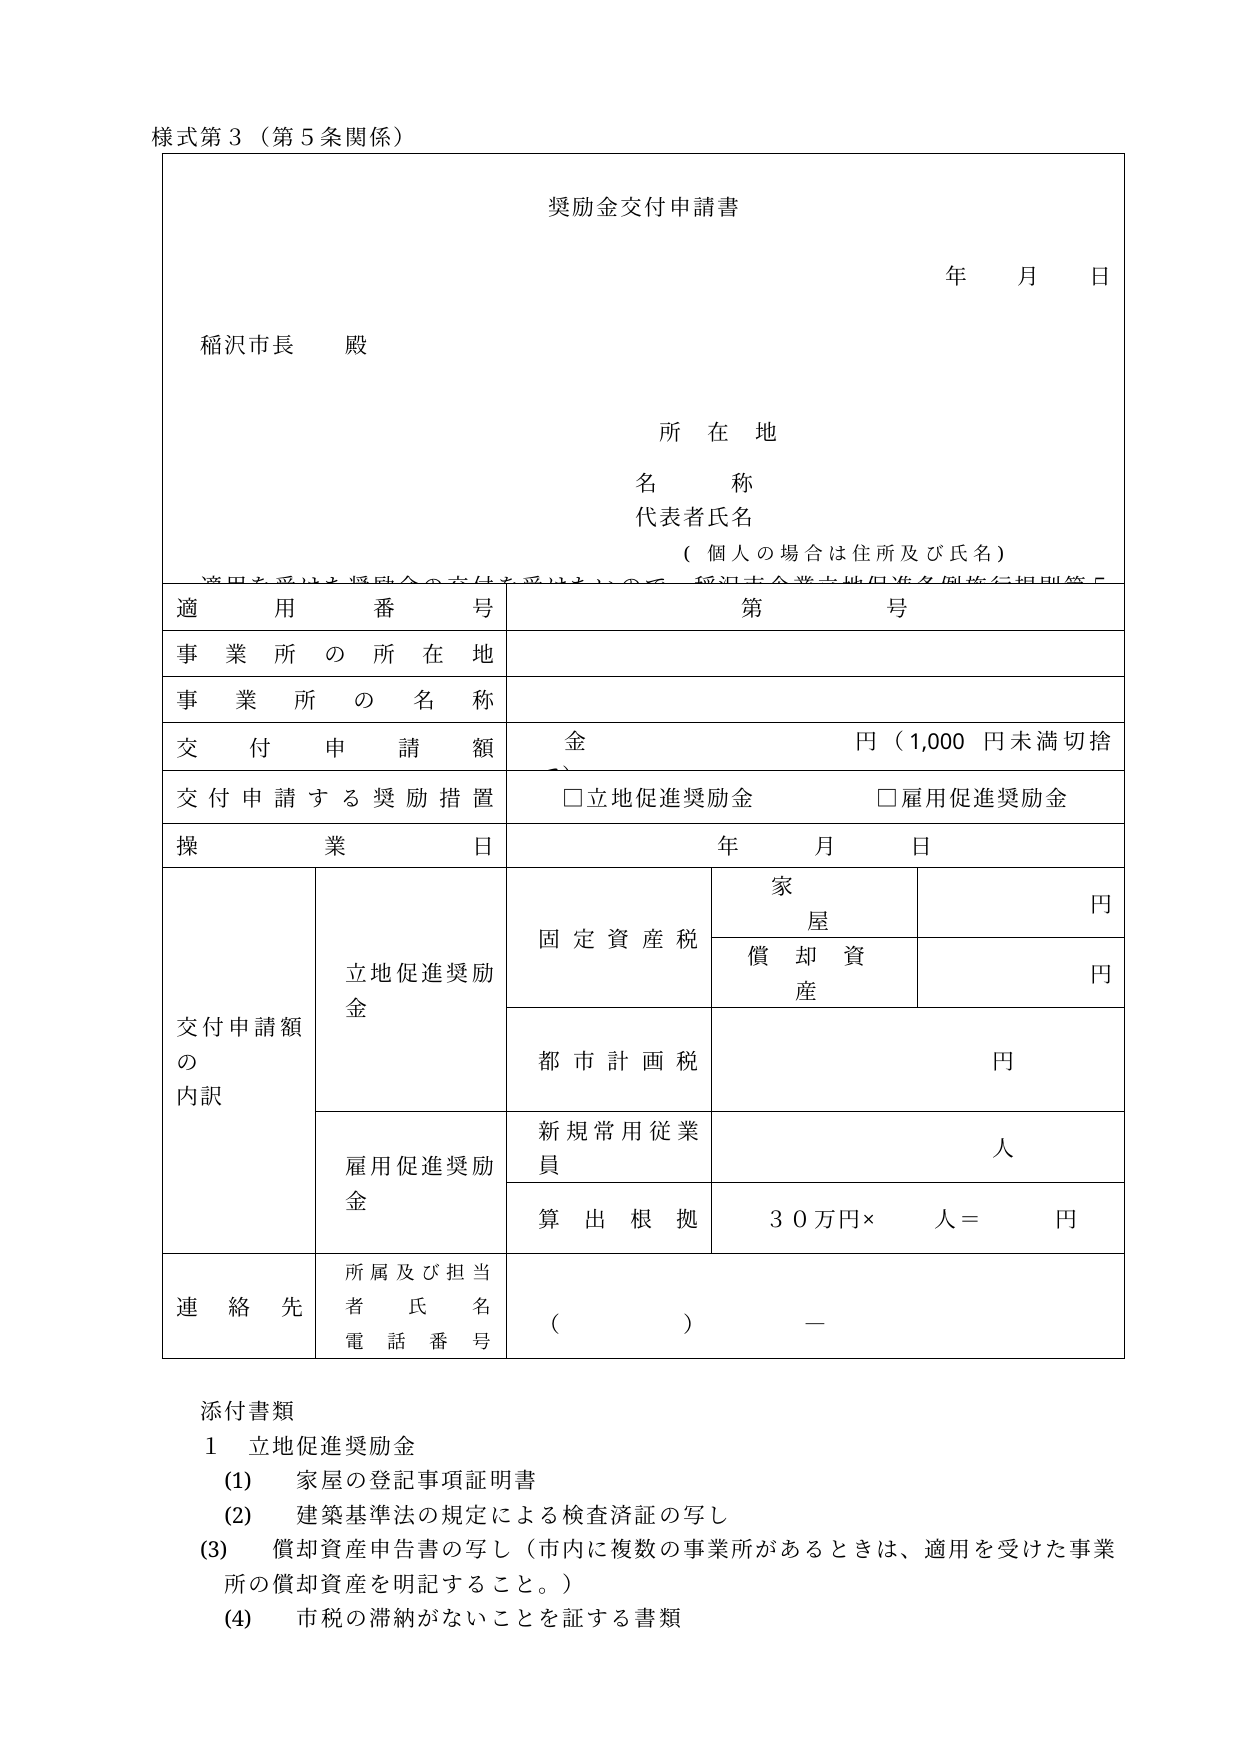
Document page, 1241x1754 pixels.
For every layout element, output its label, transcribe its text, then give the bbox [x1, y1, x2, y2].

table_cell 操業日 [163, 824, 506, 867]
table_cell 固定資産税 [507, 868, 711, 1007]
table_cell 交付申請する奨励措置 [163, 771, 506, 822]
table_cell 連絡先 [163, 1254, 315, 1357]
text 様式第３（第５条関係） [115, 118, 1118, 153]
table_cell 立地促進奨励金 [316, 868, 506, 1111]
table_cell 事業所の所在地 [163, 631, 506, 676]
table_cell ３０万円× 人＝ 円 [712, 1183, 1124, 1253]
text １ 立地促進奨励金 [152, 1427, 1118, 1462]
table_cell 所属及び担当者氏名 電話番号 [316, 1254, 506, 1357]
table_cell 算出根拠 [507, 1183, 711, 1253]
text (1) 家屋の登記事項証明書 [152, 1462, 1118, 1496]
table_cell 償却資産 [712, 938, 917, 1007]
table_header 奨励金交付申請書 年 月 日 稲沢市長 殿 所 在 地 名 称 代表者氏名 (個人の場合は住所及び氏名) 適用を受けた奨励金の交付を受けたいので、稲沢市企業立地促進条例施行規則第５条第１項の規定により、必要な書類を添えて申請します。 [163, 154, 1124, 583]
table_cell 人 [712, 1112, 1124, 1182]
table_cell 第 号 [507, 584, 1124, 629]
table_cell 交付申請額 [163, 723, 506, 770]
table_cell 新規常用従業員 [507, 1112, 711, 1182]
text 添付書類 [152, 1393, 1118, 1427]
table_cell 円 [918, 938, 1124, 1007]
table_cell 円 [712, 1008, 1124, 1111]
table_cell 交付申請額の 内訳 [163, 868, 315, 1253]
table_cell □立地促進奨励金 □雇用促進奨励金 [507, 771, 1124, 822]
table_cell 家屋 [712, 868, 917, 937]
table_cell 事業所の名称 [163, 677, 506, 722]
text (4) 市税の滞納がないことを証する書類 [152, 1600, 1118, 1634]
text (3) 償却資産申告書の写し（市内に複数の事業所があるときは、適用を受けた事業所の償却資産を明記すること。） [198, 1531, 1118, 1600]
table_cell 金 円（1,000円未満切捨て） [507, 723, 1124, 770]
table_cell 年 月 日 [507, 824, 1124, 867]
table_cell [507, 677, 1124, 722]
table_cell （ ） ― [507, 1254, 1124, 1357]
table_cell 都市計画税 [507, 1008, 711, 1111]
table_cell [507, 631, 1124, 676]
text (2) 建築基準法の規定による検査済証の写し [152, 1496, 1118, 1531]
table_cell 雇用促進奨励金 [316, 1112, 506, 1253]
table_cell 円 [918, 868, 1124, 937]
table_cell 適用番号 [163, 584, 506, 629]
